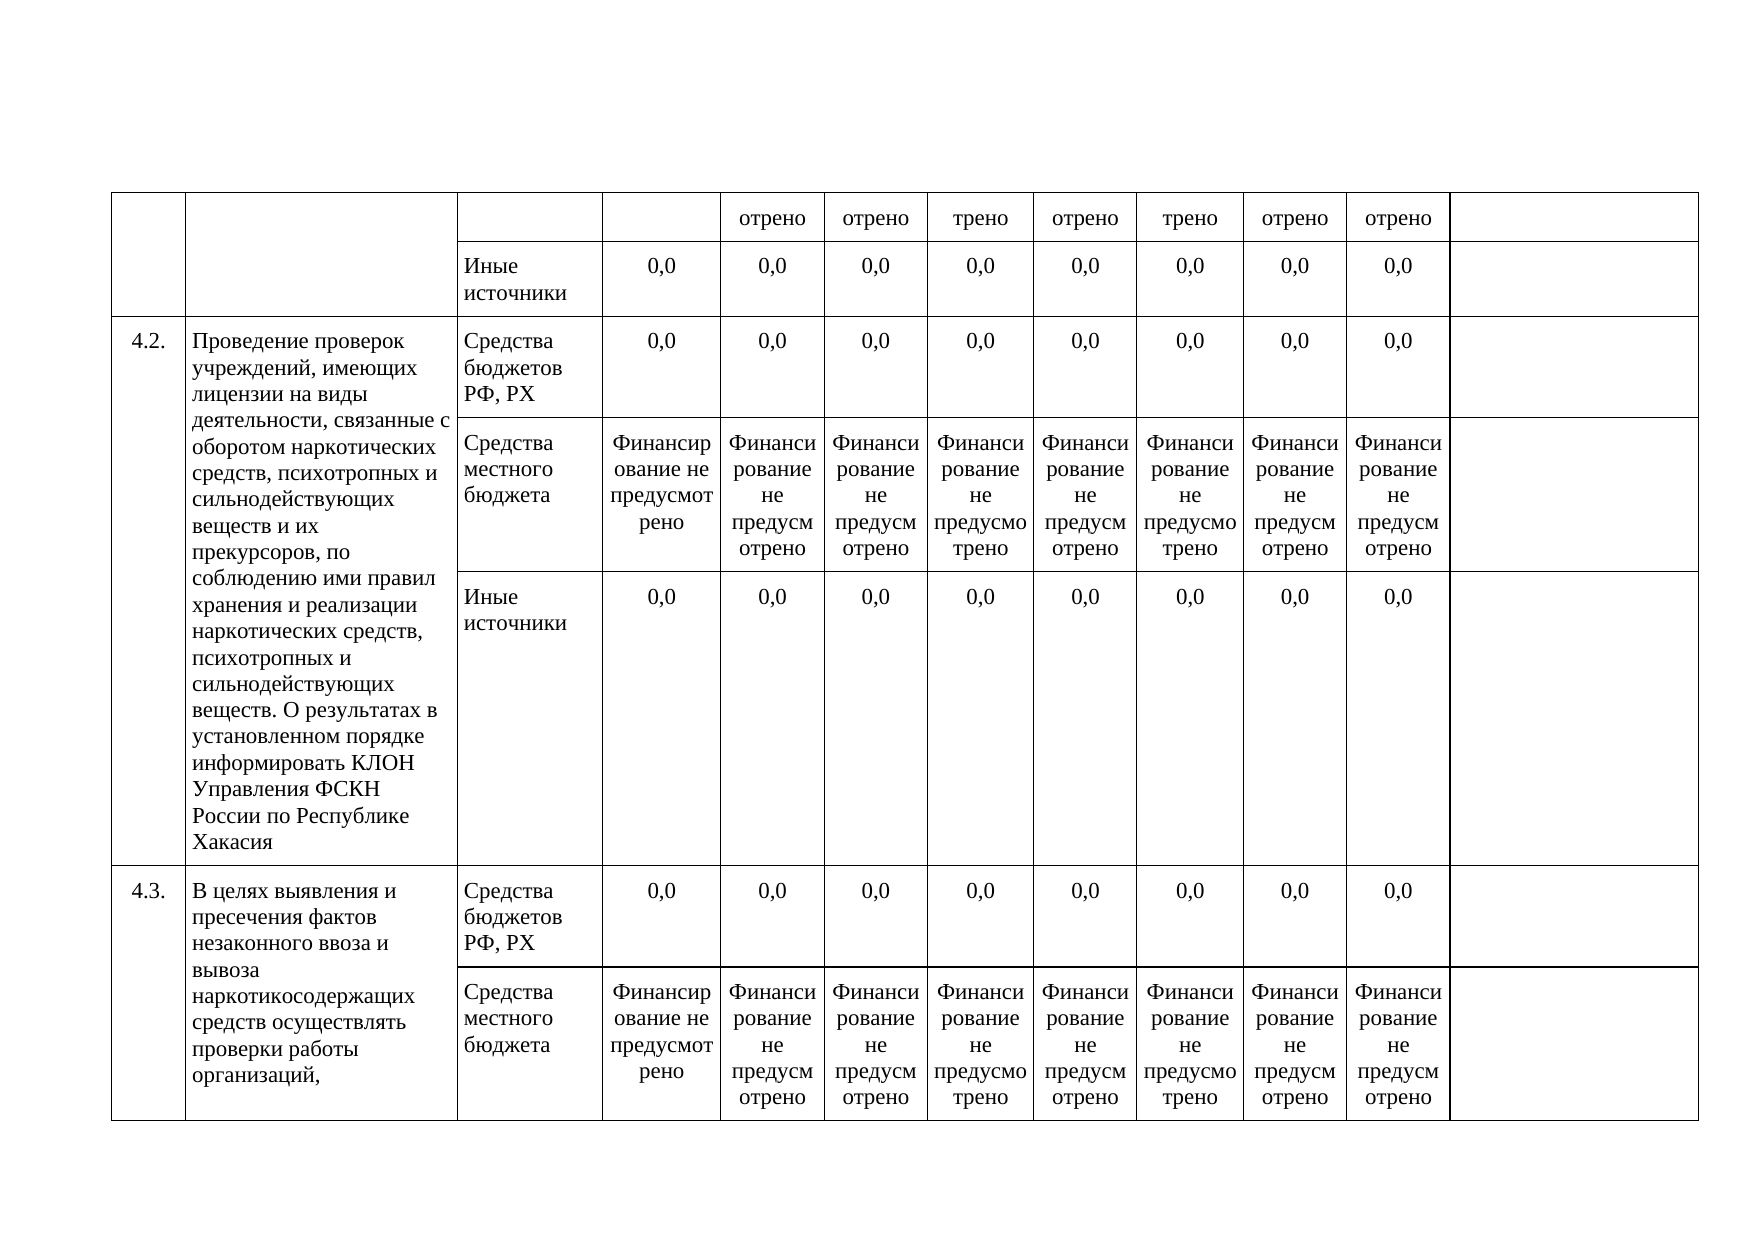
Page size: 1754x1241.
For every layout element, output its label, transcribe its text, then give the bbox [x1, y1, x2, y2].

table_cell Финансирование не предусмотрено [1137, 418, 1243, 571]
table_cell 4.2. [112, 317, 185, 865]
table_cell 0,0 [721, 317, 824, 417]
table_cell 0,0 [1244, 866, 1346, 966]
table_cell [458, 193, 602, 241]
table_cell 0,0 [825, 572, 927, 865]
table_cell [1451, 317, 1698, 417]
table_cell 0,0 [928, 317, 1033, 417]
table_cell 0,0 [603, 242, 720, 316]
table_cell Средства бюджетов РФ, РХ [458, 866, 602, 966]
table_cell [1034, 193, 1136, 241]
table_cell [1137, 193, 1243, 241]
table_cell 0,0 [1137, 572, 1243, 865]
table_cell 0,0 [1347, 242, 1449, 316]
table_cell Финансирование не предусмотрено [1347, 418, 1449, 571]
table_cell Средства местного бюджета [458, 418, 602, 571]
table_cell 0,0 [1244, 572, 1346, 865]
table_cell Финансирование не предусмотрено [928, 968, 1033, 1120]
table_cell Финансирование не предусмотрено [825, 418, 927, 571]
table_cell [1451, 572, 1698, 865]
table_cell 4.3. [112, 866, 185, 1120]
table_cell 0,0 [928, 866, 1033, 966]
table_cell 0,0 [1034, 317, 1136, 417]
table_cell [1451, 418, 1698, 571]
table_cell 0,0 [1244, 317, 1346, 417]
table_cell 0,0 [825, 242, 927, 316]
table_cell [825, 193, 927, 241]
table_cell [1244, 193, 1346, 241]
table_cell Проведение проверок учреждений, имеющих лицензии на виды деятельности, связанные с оборотом наркотических средств, психотропных и сильнодействующих веществ и их прекурсоров, по соблюдению ими правил хранения и реализации наркотических средств, психотропных и сильнодействующих веществ. О результатах в установленном порядке информировать КЛОН Управления ФСКН России по Республике Хакасия [186, 317, 457, 865]
table_cell 0,0 [721, 866, 824, 966]
table_cell Финансирование не предусмотрено [721, 418, 824, 571]
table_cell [928, 193, 1033, 241]
table_cell 0,0 [825, 317, 927, 417]
table_cell [1451, 193, 1698, 241]
table_cell Финансирование не предусмотрено [603, 968, 720, 1120]
table_cell Финансирование не предусмотрено [928, 418, 1033, 571]
table_cell 0,0 [1347, 866, 1449, 966]
table_cell Финансирование не предусмотрено [721, 968, 824, 1120]
table_cell Иные источники [458, 242, 602, 316]
table_cell Финансирование не предусмотрено [825, 968, 927, 1120]
table_cell 0,0 [721, 242, 824, 316]
table_cell [1451, 968, 1698, 1120]
table_cell Средства местного бюджета [458, 968, 602, 1120]
table_cell Иные источники [458, 572, 602, 865]
table_cell 0,0 [1347, 572, 1449, 865]
table_cell Финансирование не предусмотрено [1244, 418, 1346, 571]
table_cell В целях выявления и пресечения фактов незаконного ввоза и вывоза наркотикосодержащих средств осуществлять проверки работы организаций, расположенных на территории, занимающихся ввозом и вывозом медикаментозных препаратов [186, 866, 457, 1120]
table_cell Финансирование не предусмотрено [1244, 968, 1346, 1120]
table_cell 0,0 [1034, 572, 1136, 865]
table_cell 0,0 [1347, 317, 1449, 417]
table_cell 0,0 [603, 317, 720, 417]
table_cell 0,0 [1137, 317, 1243, 417]
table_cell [603, 193, 720, 241]
table_cell 0,0 [1137, 242, 1243, 316]
table_cell 0,0 [1034, 242, 1136, 316]
table_cell Средства бюджетов РФ, РХ [458, 317, 602, 417]
table_cell 0,0 [603, 572, 720, 865]
table_cell 0,0 [928, 242, 1033, 316]
table_cell [1451, 866, 1698, 966]
table_cell 0,0 [603, 866, 720, 966]
table_cell Финансирование не предусмотрено [1137, 968, 1243, 1120]
table_cell Финансирование не предусмотрено [603, 418, 720, 571]
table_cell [721, 193, 824, 241]
table_cell 0,0 [1034, 866, 1136, 966]
table_cell 0,0 [721, 572, 824, 865]
table_cell 0,0 [928, 572, 1033, 865]
table_cell Финансирование не предусмотрено [1034, 968, 1136, 1120]
table_cell [1451, 242, 1698, 316]
table_cell Финансирование не предусмотрено [1034, 418, 1136, 571]
table_cell Финансирование не предусмотрено [1347, 968, 1449, 1120]
table_cell 0,0 [1137, 866, 1243, 966]
table_cell 0,0 [1244, 242, 1346, 316]
table_cell 0,0 [825, 866, 927, 966]
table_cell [1347, 193, 1449, 241]
